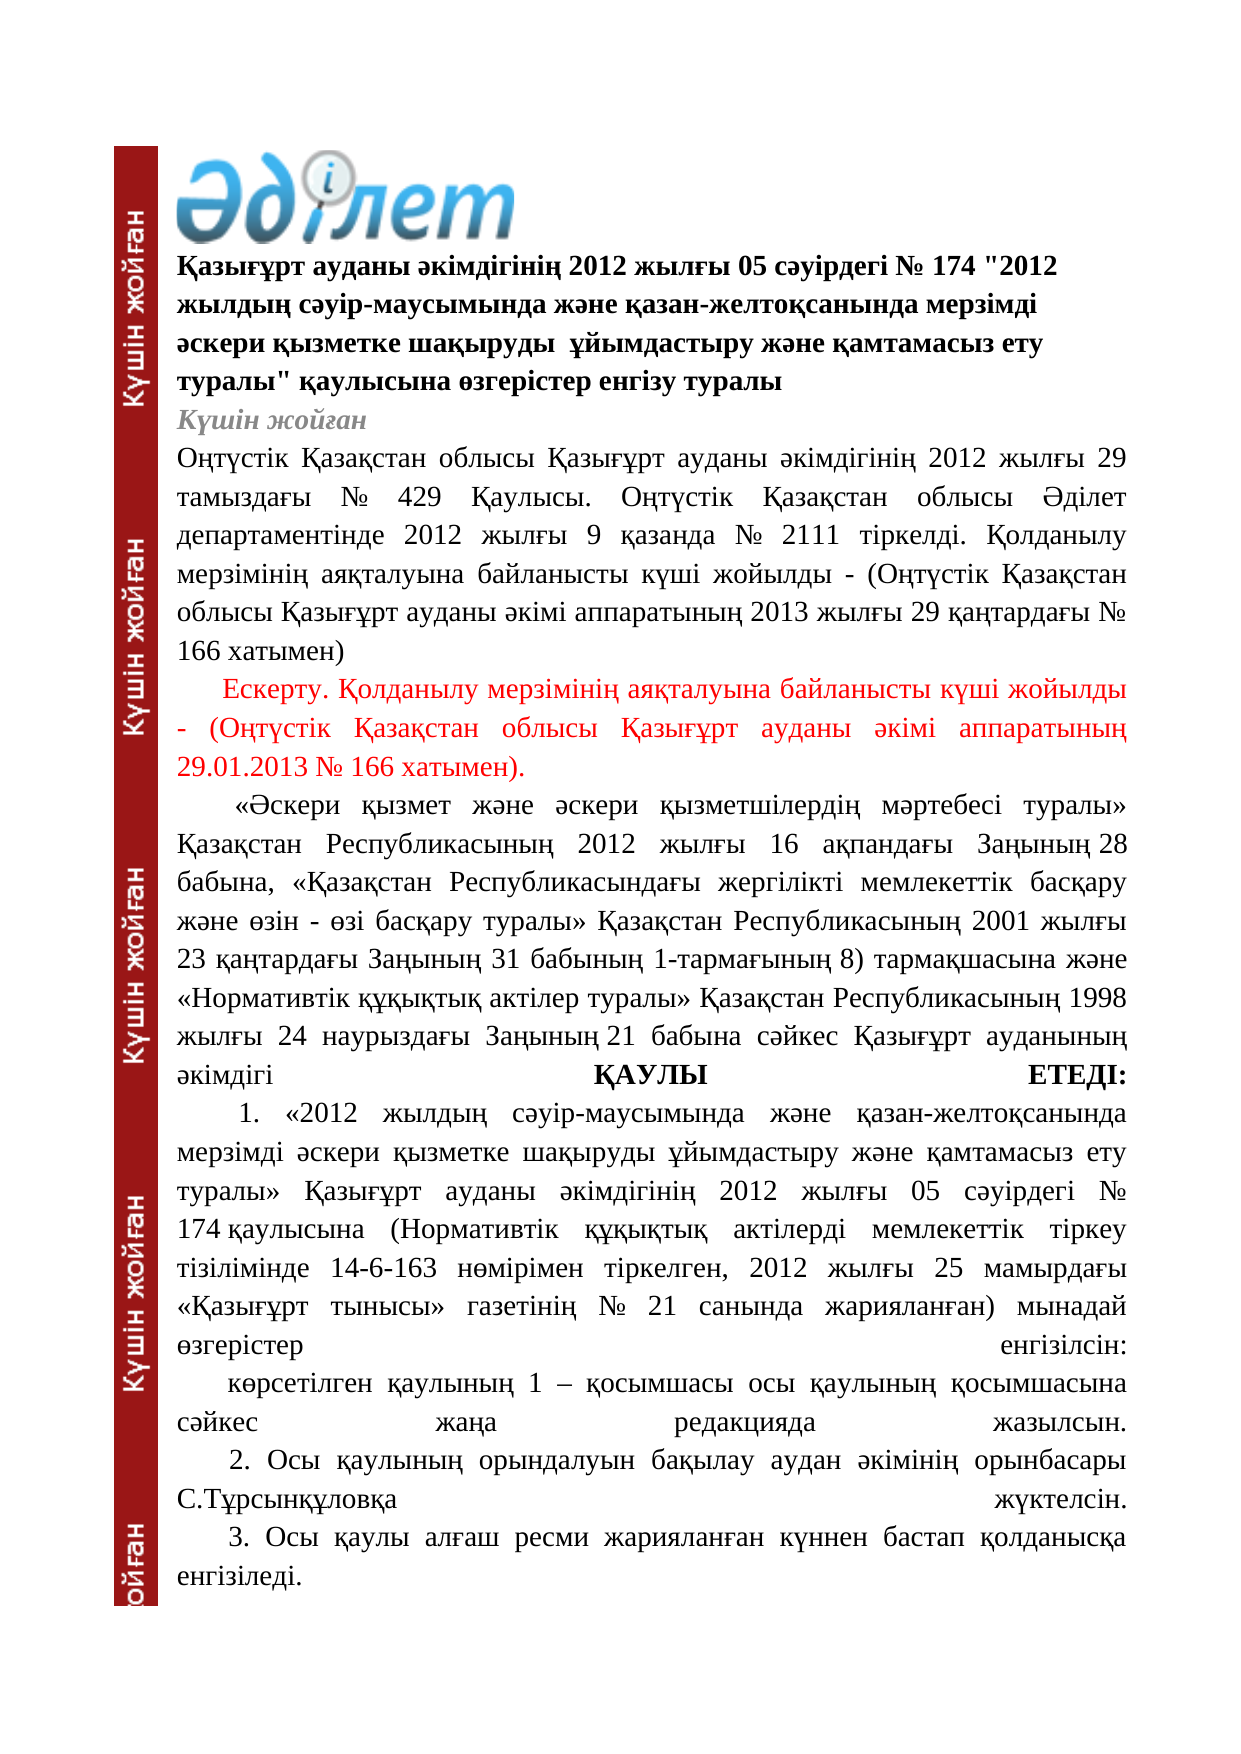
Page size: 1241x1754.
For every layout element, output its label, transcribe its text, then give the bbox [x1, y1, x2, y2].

picture [114, 435, 158, 440]
text Күшін жойған [112, 402, 1128, 435]
text «Әскери қызмет және әскери қызметшілердің мәртебесі туралы» Қазақстан Республикасының 2012 жылғы 16 ақпандағы Заңының 28 бабына, «Қазақстан Республикасындағы жергілікті мемлекеттік басқару және өзін - өзі басқару туралы» Қазақстан Республикасының 2001 жылғы 23 қаңтардағы Заңының 31 бабының 1-тармағының 8) тармақшасына және «Нормативтік құқықтық актілер туралы» Қазақстан Республикасының 1998 жылғы 24 наурыздағы Заңының 21 бабына сәйкес Қазығұрт ауданының әкімдігі ҚАУЛЫ ЕТЕДІ: 1. «2012 жылдың сәуір-маусымында және қазан-желтоқсанында мерзімді әскери қызметке шақыруды ұйымдастыру және қамтамасыз ету туралы» Қазығұрт ауданы әкімдігінің 2012 жылғы 05 сәуірдегі № 174 қаулысына (Нормативтік құқықтық актілерді мемлекеттік тіркеу тізілімінде 14-6-163 нөмірімен тіркелген, 2012 жылғы 25 мамырдағы «Қазығұрт тынысы» газетінің № 21 санында жарияланған) мынадай өзгерістер енгізілсін: көрсетілген қаулының 1 – қосымшасы осы қаулының қосымшасына сәйкес жаңа редакцияда жазылсын. 2. Осы қаулының орындалуын бақылау аудан әкімінің орынбасары С.Тұрсынқұловқа жүктелсін. 3. Осы қаулы алғаш ресми жарияланған күннен бастап қолданысқа енгізіледі. [112, 787, 1128, 1592]
picture [114, 667, 158, 672]
picture [176, 150, 515, 244]
picture [114, 397, 158, 402]
picture [114, 1592, 158, 1606]
text Қазығұрт ауданы әкімдігінің 2012 жылғы 05 сәуірдегі № 174 "2012 жылдың сәуір-маусымында және қазан-желтоқсанында мерзімді әскери қызметке шақыруды ұйымдастыру және қамтамасыз ету туралы" қаулысына өзгерістер енгізу туралы [112, 248, 1128, 397]
text Ескерту. Қолданылу мерзімінің аяқталуына байланысты күші жойылды - (Оңтүстік Қазақстан облысы Қазығұрт ауданы әкімі аппаратының 29.01.2013 № 166 хатымен). [112, 672, 1128, 782]
picture [114, 146, 158, 248]
text Оңтүстік Қазақстан облысы Қазығұрт ауданы әкімдігінің 2012 жылғы 29 тамыздағы № 429 Қаулысы. Оңтүстік Қазақстан облысы Әділет департаментінде 2012 жылғы 9 қазанда № 2111 тіркелді. Қолданылу мерзімінің аяқталуына байланысты күші жойылды - (Оңтүстік Қазақстан облысы Қазығұрт ауданы әкімі аппаратының 2013 жылғы 29 қаңтардағы № 166 хатымен) [112, 440, 1128, 667]
picture [114, 782, 158, 787]
